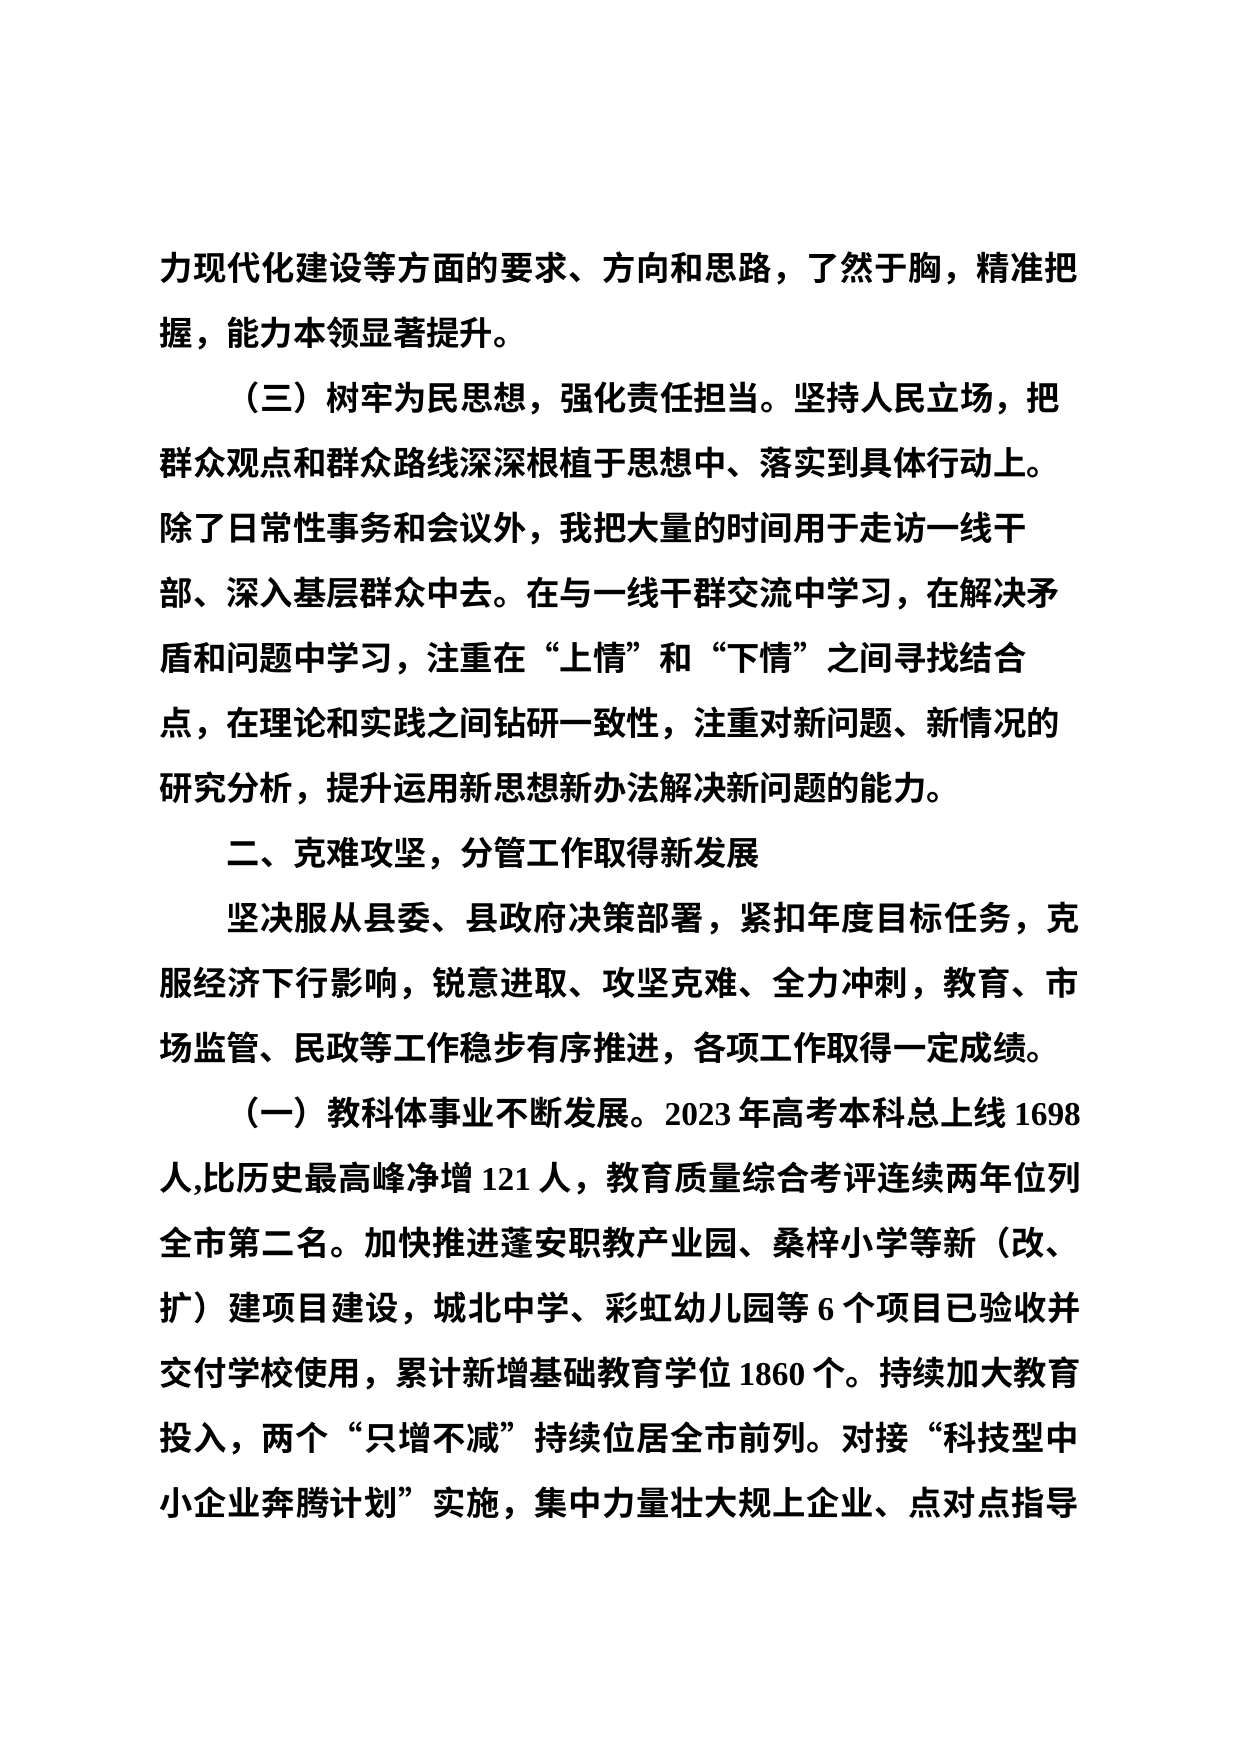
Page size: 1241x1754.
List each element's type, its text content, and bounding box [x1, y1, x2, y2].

text （三）树牢为民思想，强化责任担当。坚持人民立场，把群众观点和群众路线深深根植于思想中、落实到具体行动上。除了日常性事务和会议外，我把大量的时间用于走访一线干部、深入基层群众中去。在与一线干群交流中学习，在解决矛盾和问题中学习，注重在“上情”和“下情”之间寻找结合点，在理论和实践之间钻研一致性，注重对新问题、新情况的研究分析，提升运用新思想新办法解决新问题的能力。 [159, 363, 1081, 818]
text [159, 1078, 1081, 1533]
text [159, 233, 1081, 363]
text 二、克难攻坚，分管工作取得新发展 [159, 818, 1081, 883]
text 坚决服从县委、县政府决策部署，紧扣年度目标任务，克服经济下行影响，锐意进取、攻坚克难、全力冲刺，教育、市场监管、民政等工作稳步有序推进，各项工作取得一定成绩。 [159, 883, 1081, 1078]
